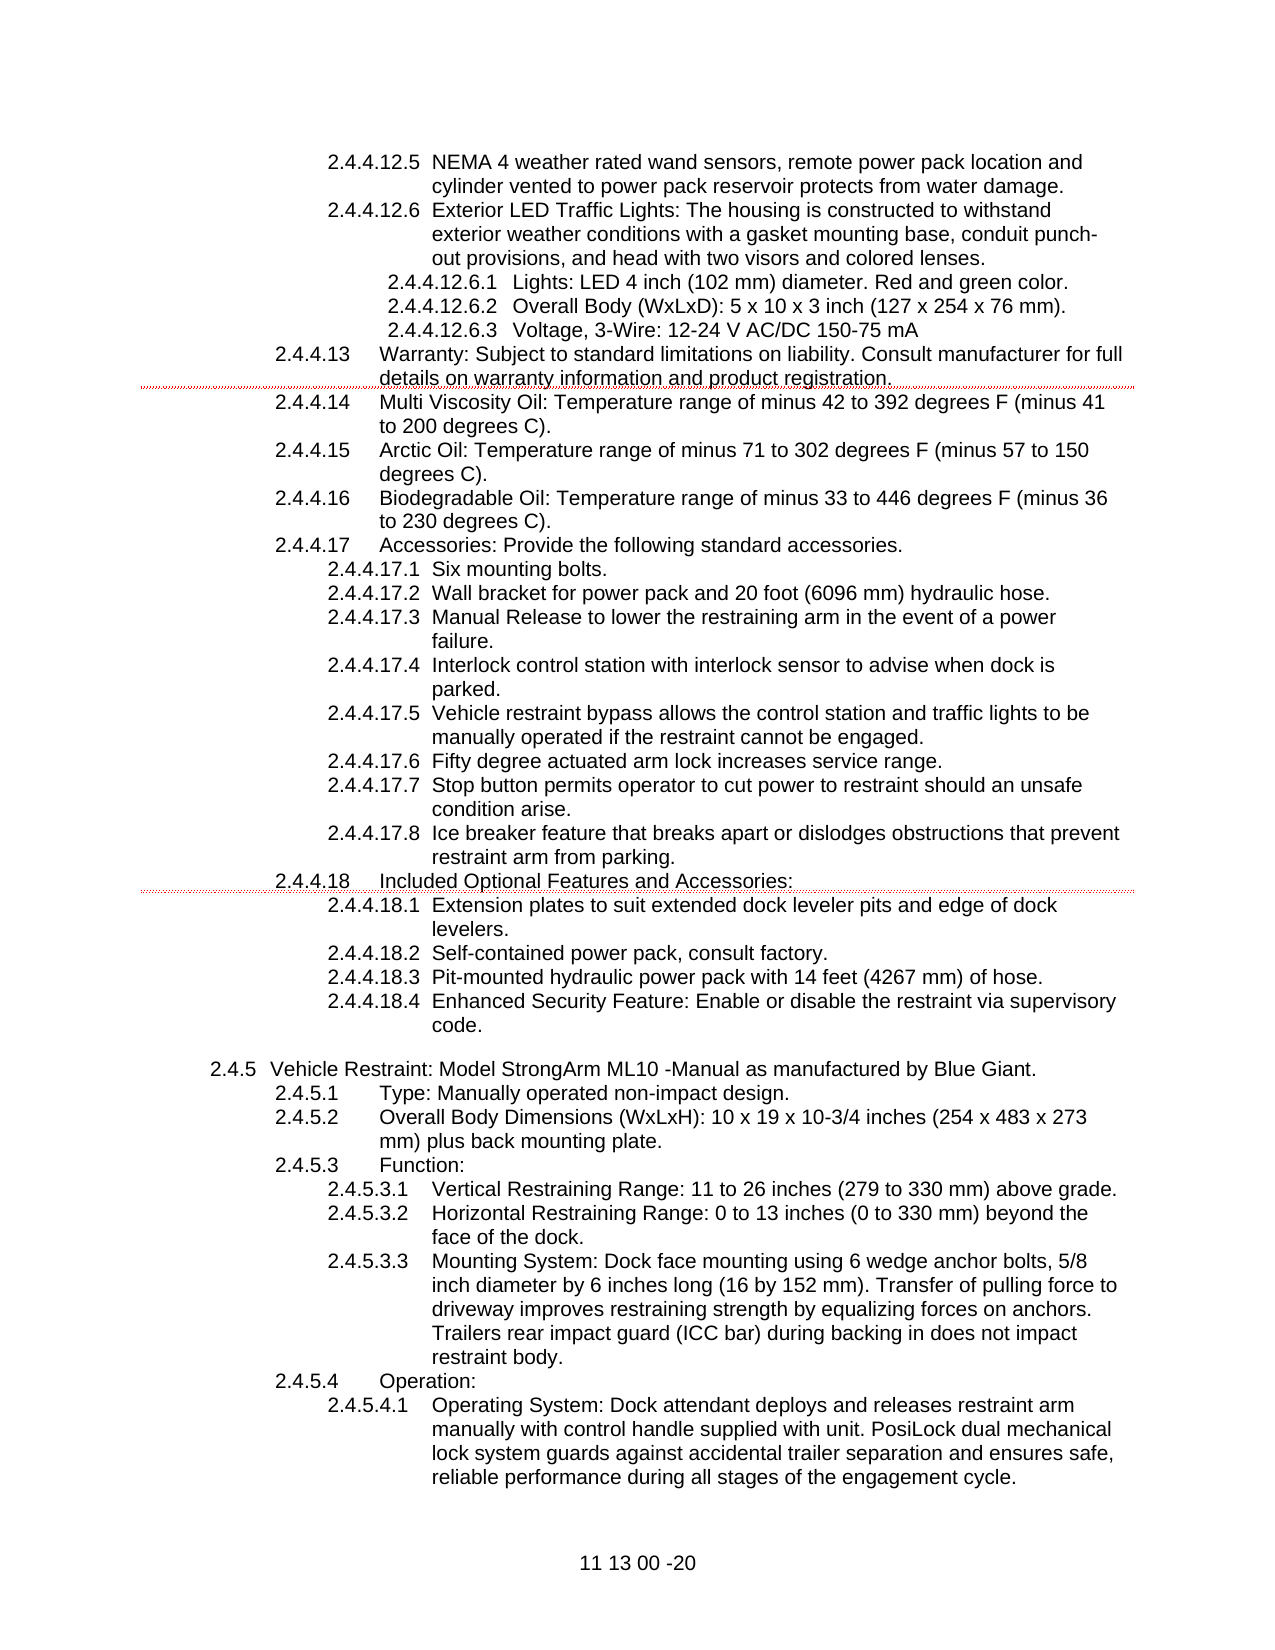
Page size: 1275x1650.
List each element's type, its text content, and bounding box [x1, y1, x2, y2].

list Arctic Oil: Temperature range of minus 71 to 302 degrees F (minus 57 to 150 degrees C). [275, 437, 1125, 485]
list Multi Viscosity Oil: Temperature range of minus 42 to 392 degrees F (minus 41 to 200 degrees C). [275, 389, 1125, 437]
list Function: [275, 1153, 1125, 1177]
list Horizontal Restraining Range: 0 to 13 inches (0 to 330 mm) beyond the face of the dock. [327, 1201, 1125, 1249]
list Extension plates to suit extended dock leveler pits and edge of dock levelers. [327, 893, 1125, 941]
list Warranty: Subject to standard limitations on liability. Consult manufacturer for full details on warranty information and product registration. [275, 342, 1125, 389]
list Mounting System: Dock face mounting using 6 wedge anchor bolts, 5/8 inch diameter by 6 inches long (16 by 152 mm). Transfer of pulling force to driveway improves restraining strength by equalizing forces on anchors. Trailers rear impact guard (ICC bar) during backing in does not impact restraint body. [327, 1249, 1125, 1369]
list Self-contained power pack, consult factory. [327, 941, 1125, 964]
list Ice breaker feature that breaks apart or dislodges obstructions that prevent restraint arm from parking. [327, 821, 1125, 869]
list Vehicle restraint bypass allows the control station and traffic lights to be manually operated if the restraint cannot be engaged. [327, 701, 1125, 749]
list Biodegradable Oil: Temperature range of minus 33 to 446 degrees F (minus 36 to 230 degrees C). [275, 485, 1125, 533]
list Voltage, 3-Wire: 12-24 V AC/DC 150-75 mA [387, 318, 1125, 342]
list Operating System: Dock attendant deploys and releases restraint arm manually with control handle supplied with unit. PosiLock dual mechanical lock system guards against accidental trailer separation and ensures safe, reliable performance during all stages of the engagement cycle. [327, 1393, 1125, 1488]
list NEMA 4 weather rated wand sensors, remote power pack location and cylinder vented to power pack reservoir protects from water damage. [327, 150, 1125, 198]
list Vehicle Restraint: Model StrongArm ML10 -Manual as manufactured by Blue Giant. [210, 1057, 1125, 1081]
list Lights: LED 4 inch (102 mm) diameter. Red and green color. [387, 270, 1125, 294]
list Six mounting bolts. [327, 557, 1125, 581]
list Manual Release to lower the restraining arm in the event of a power failure. [327, 605, 1125, 653]
list Overall Body Dimensions (WxLxH): 10 x 19 x 10-3/4 inches (254 x 483 x 273 mm) plus back mounting plate. [275, 1105, 1125, 1153]
list Accessories: Provide the following standard accessories. [275, 533, 1125, 557]
list Vertical Restraining Range: 11 to 26 inches (279 to 330 mm) above grade. [327, 1177, 1125, 1201]
list Operation: [275, 1369, 1125, 1393]
list Type: Manually operated non-impact design. [275, 1081, 1125, 1105]
list Stop button permits operator to cut power to restraint should an unsafe condition arise. [327, 773, 1125, 821]
list Interlock control station with interlock sensor to advise when dock is parked. [327, 653, 1125, 701]
list Exterior LED Traffic Lights: The housing is constructed to withstand exterior weather conditions with a gasket mounting base, conduit punch-out provisions, and head with two visors and colored lenses. [327, 198, 1125, 270]
list Fifty degree actuated arm lock increases service range. [327, 749, 1125, 773]
list Wall bracket for power pack and 20 foot (6096 mm) hydraulic hose. [327, 581, 1125, 605]
list Included Optional Features and Accessories: [275, 869, 1125, 893]
list Overall Body (WxLxD): 5 x 10 x 3 inch (127 x 254 x 76 mm). [387, 294, 1125, 318]
list Pit-mounted hydraulic power pack with 14 feet (4267 mm) of hose. [327, 964, 1125, 988]
list Enhanced Security Feature: Enable or disable the restraint via supervisory code. [327, 988, 1125, 1036]
